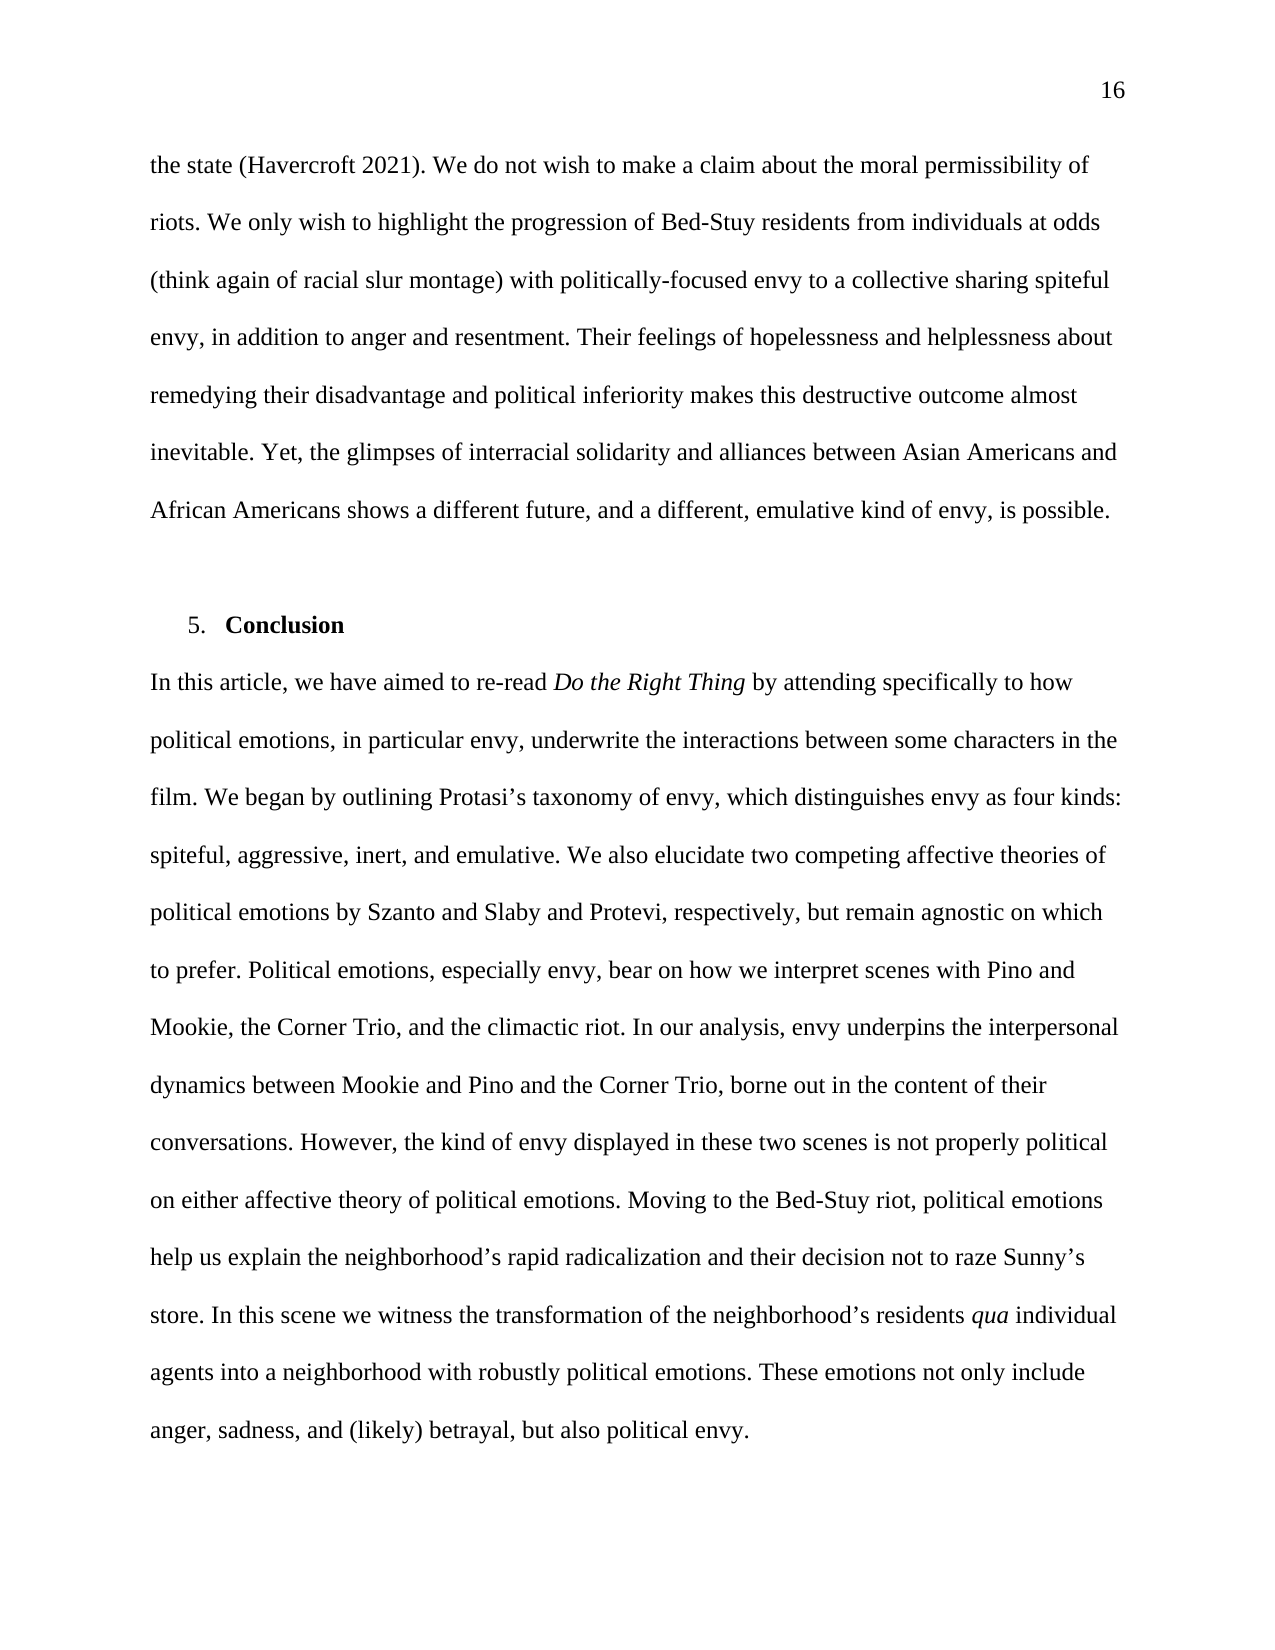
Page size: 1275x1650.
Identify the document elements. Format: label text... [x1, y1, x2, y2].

text (think again of racial slur montage) with politically-focused envy to a collective sharing spiteful envy, in addition to anger and resentment. Their feelings of hopelessness and helplessness about remedying their disadvantage and political inferiority makes this destructive outcome almost inevitable. Yet, the glimpses of interracial solidarity and alliances between Asian Americans and African Americans shows a different future, and a different, emulative kind of envy, is possible. [150, 265, 1125, 524]
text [150, 150, 1125, 236]
list Conclusion [187, 610, 1125, 639]
text In this article, we have aimed to re-read Do the Right Thing by attending specifically to how political emotions, in particular envy, underwrite the interactions between some characters in the film. We began by outlining Protasi’s taxonomy of envy, which distinguishes envy as four kinds: spiteful, aggressive, inert, and emulative. We also elucidate two competing affective theories of political emotions by Szanto and Slaby and Protevi, respectively, but remain agnostic on which to prefer. Political emotions, especially envy, bear on how we interpret scenes with Pino and Mookie, the Corner Trio, and the climactic riot. In our analysis, envy underpins the interpersonal dynamics between Mookie and Pino and the Corner Trio, borne out in the content of their conversations. However, the kind of envy displayed in these two scenes is not properly political on either affective theory of political emotions. Moving to the Bed-Stuy riot, political emotions help us explain the neighborhood’s rapid radicalization and their decision not to raze Sunny’s store. In this scene we witness the transformation of the neighborhood’s residents qua individual agents into a neighborhood with robustly political emotions. These emotions not only include anger, sadness, and (likely) betrayal, but also political envy. [150, 667, 1125, 1444]
